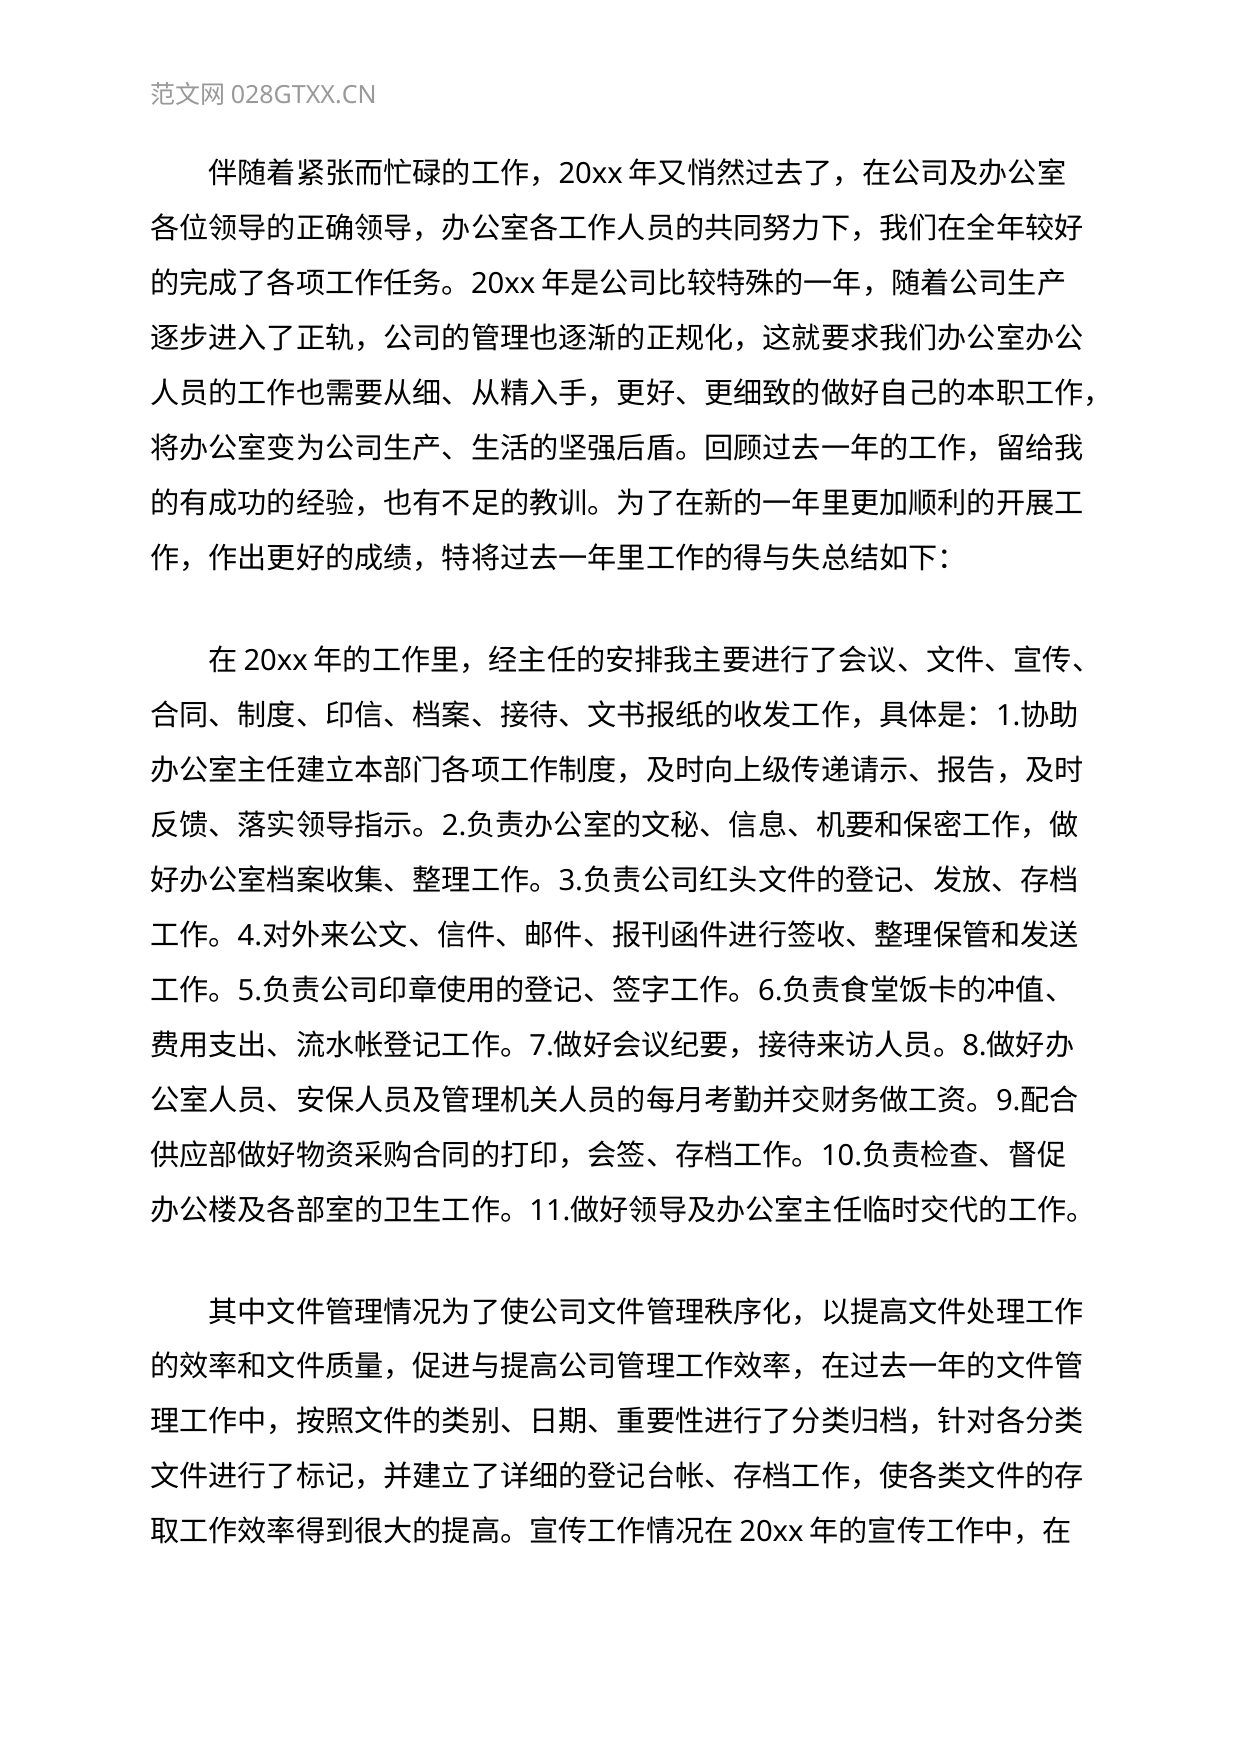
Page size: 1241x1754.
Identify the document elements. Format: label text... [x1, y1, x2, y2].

text 在20xx年的工作里，经主任的安排我主要进行了会议、文件、宣传、合同、制度、印信、档案、接待、文书报纸的收发工作，具体是：1.协助办公室主任建立本部门各项工作制度，及时向上级传递请示、报告，及时反馈、落实领导指示。2.负责办公室的文秘、信息、机要和保密工作，做好办公室档案收集、整理工作。3.负责公司红头文件的登记、发放、存档工作。4.对外来公文、信件、邮件、报刊函件进行签收、整理保管和发送工作。5.负责公司印章使用的登记、签字工作。6.负责食堂饭卡的冲值、费用支出、流水帐登记工作。7.做好会议纪要，接待来访人员。8.做好办公室人员、安保人员及管理机关人员的每月考勤并交财务做工资。9.配合供应部做好物资采购合同的打印，会签、存档工作。10.负责检查、督促办公楼及各部室的卫生工作。11.做好领导及办公室主任临时交代的工作。 [150, 636, 1090, 1228]
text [150, 1288, 1090, 1550]
text 伴随着紧张而忙碌的工作，20xx年又悄然过去了，在公司及办公室各位领导的正确领导，办公室各工作人员的共同努力下，我们在全年较好的完成了各项工作任务。20xx年是公司比较特殊的一年，随着公司生产逐步进入了正轨，公司的管理也逐渐的正规化，这就要求我们办公室办公人员的工作也需要从细、从精入手，更好、更细致的做好自己的本职工作，将办公室变为公司生产、生活的坚强后盾。回顾过去一年的工作，留给我的有成功的经验，也有不足的教训。为了在新的一年里更加顺利的开展工作，作出更好的成绩，特将过去一年里工作的得与失总结如下： [150, 150, 1090, 577]
